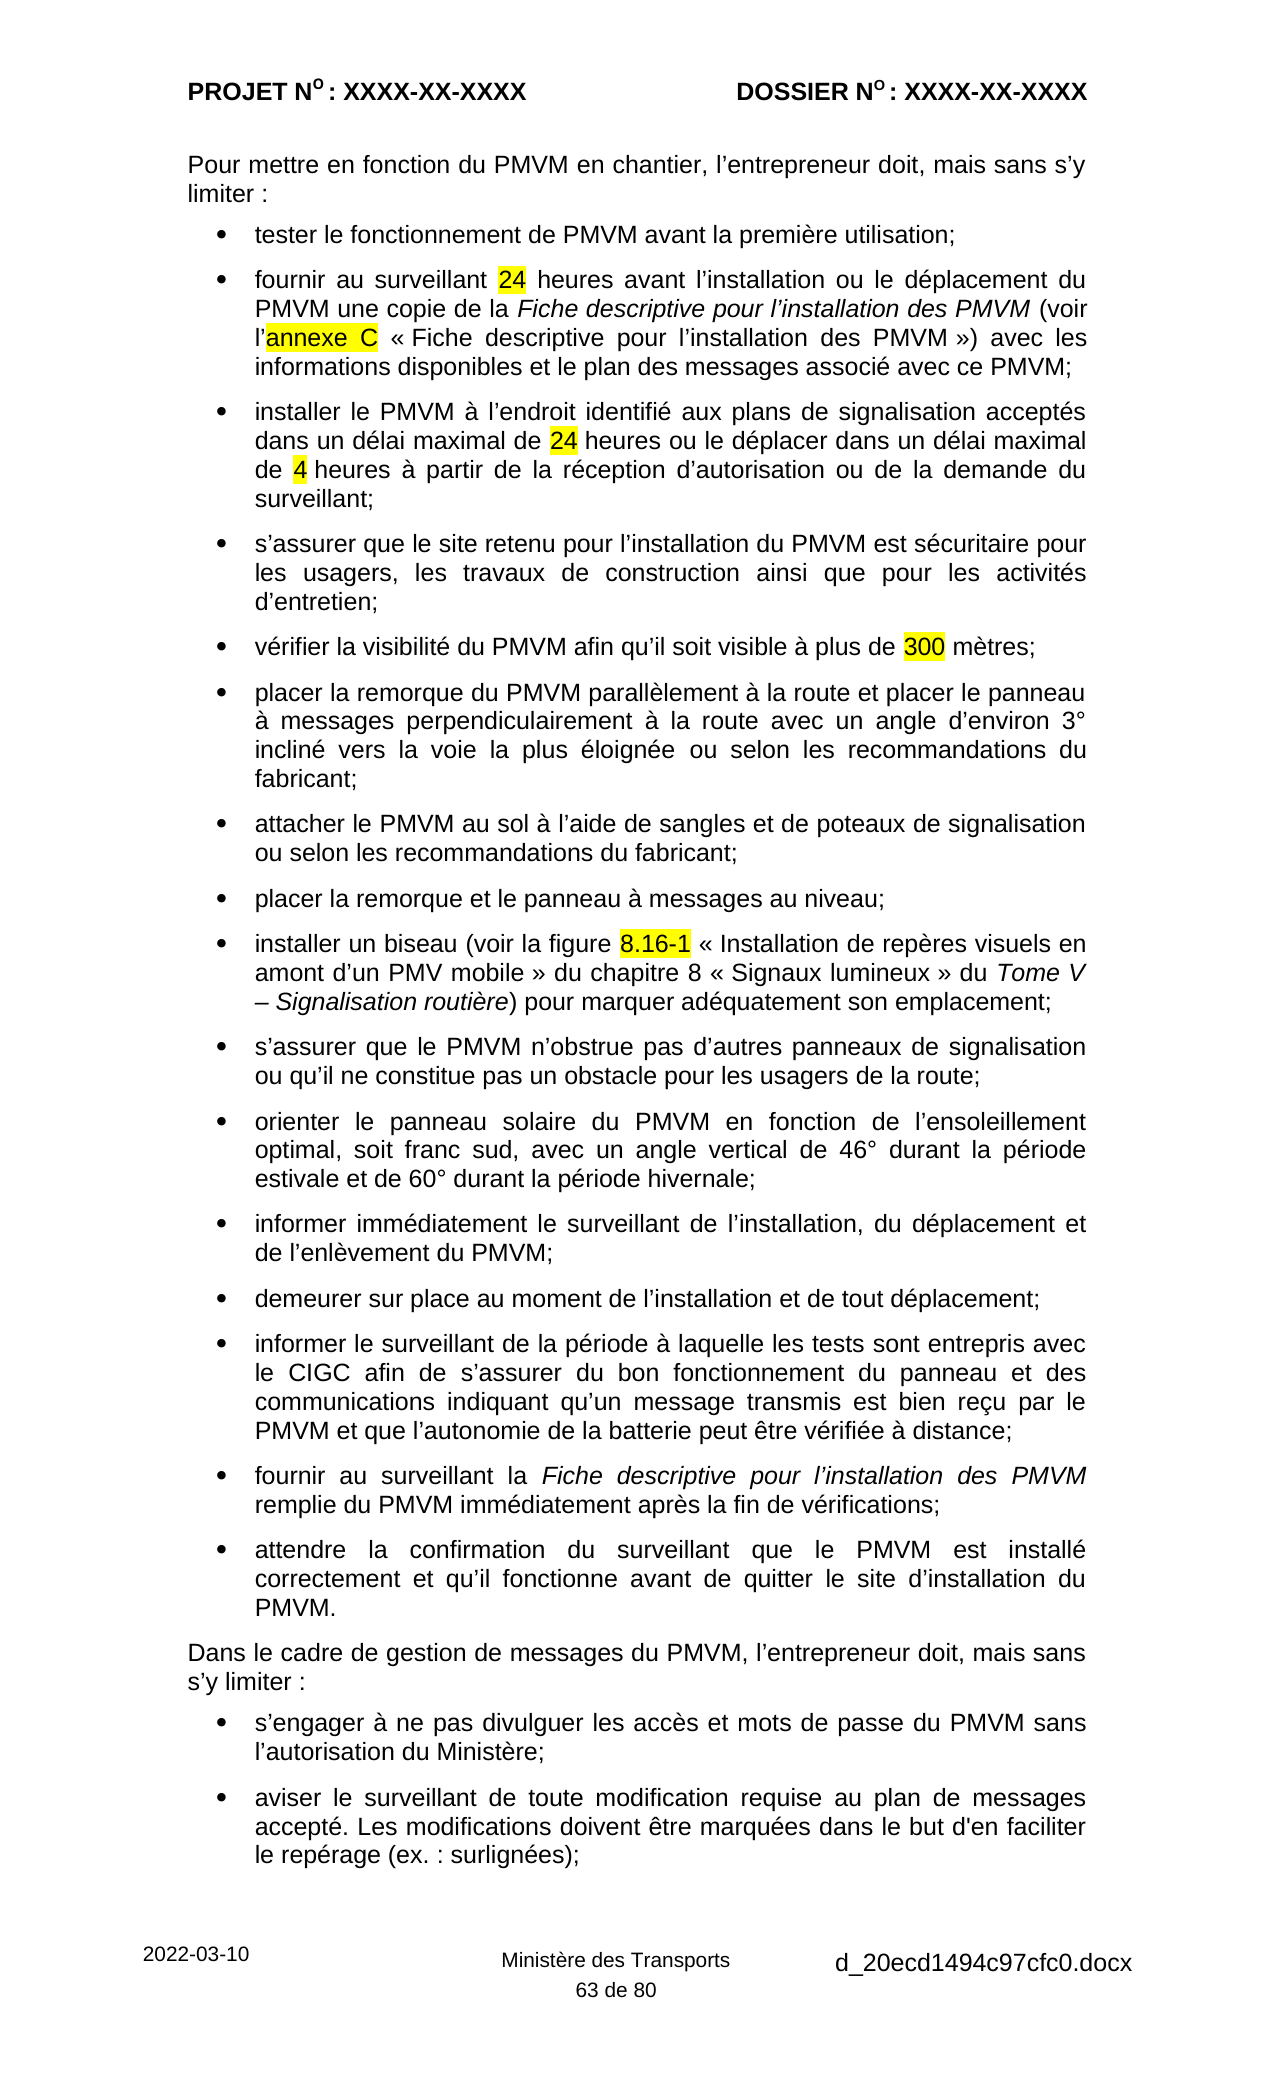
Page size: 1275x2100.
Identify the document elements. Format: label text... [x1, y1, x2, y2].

text s’engager à ne pas divulguer les accès et mots de passe du PMVM sans l’autorisation du Ministère; [217, 1708, 1087, 1766]
text informer immédiatement le surveillant de l’installation, du déplacement et de l’enlèvement du PMVM; [217, 1209, 1087, 1267]
text installer le PMVM à l’endroit identifié aux plans de signalisation acceptés dans un délai maximal de 24 heures ou le déplacer dans un délai maximal de 4 heures à partir de la réception d’autorisation ou de la demande du surveillant; [217, 397, 1087, 512]
text informer le surveillant de la période à laquelle les tests sont entrepris avec le CIGC afin de s’assurer du bon fonctionnement du panneau et des communications indiquant qu’un message transmis est bien reçu par le PMVM et que l’autonomie de la batterie peut être vérifiée à distance; [217, 1329, 1087, 1444]
text s’assurer que le site retenu pour l’installation du PMVM est sécuritaire pour les usagers, les travaux de construction ainsi que pour les activités d’entretien; [217, 529, 1087, 615]
text Pour mettre en fonction du PMVM en chantier, l’entrepreneur doit, mais sans s’y limiter : [187, 150, 1087, 207]
text fournir au surveillant 24 heures avant l’installation ou le déplacement du PMVM une copie de la Fiche descriptive pour l’installation des PMVM (voir l’annexe C « Fiche descriptive pour l’installation des PMVM ») avec les informations disponibles et le plan des messages associé avec ce PMVM; [217, 266, 1087, 381]
text installer un biseau (voir la figure 8.16-1 « Installation de repères visuels en amont d’un PMV mobile » du chapitre 8 « Signaux lumineux » du Tome V – Signalisation routière) pour marquer adéquatement son emplacement; [217, 929, 1087, 1016]
text tester le fonctionnement de PMVM avant la première utilisation; [217, 220, 1087, 249]
text Dans le cadre de gestion de messages du PMVM, l’entrepreneur doit, mais sans s’y limiter : [187, 1638, 1087, 1696]
text aviser le surveillant de toute modification requise au plan de messages accepté. Les modifications doivent être marquées dans le but d'en faciliter le repérage (ex. : surlignées); [217, 1783, 1087, 1869]
text orienter le panneau solaire du PMVM en fonction de l’ensoleillement optimal, soit franc sud, avec un angle vertical de 46° durant la période estivale et de 60° durant la période hivernale; [217, 1106, 1087, 1193]
text demeurer sur place au moment de l’installation et de tout déplacement; [217, 1284, 1087, 1313]
text attendre la confirmation du surveillant que le PMVM est installé correctement et qu’il fonctionne avant de quitter le site d’installation du PMVM. [217, 1535, 1087, 1622]
text s’assurer que le PMVM n’obstrue pas d’autres panneaux de signalisation ou qu’il ne constitue pas un obstacle pour les usagers de la route; [217, 1032, 1087, 1090]
text vérifier la visibilité du PMVM afin qu’il soit visible à plus de 300 mètres; [217, 632, 904, 661]
text placer la remorque du PMVM parallèlement à la route et placer le panneau à messages perpendiculairement à la route avec un angle d’environ 3° incliné vers la voie la plus éloignée ou selon les recommandations du fabricant; [217, 678, 1087, 793]
text placer la remorque et le panneau à messages au niveau; [217, 884, 1087, 912]
text fournir au surveillant la Fiche descriptive pour l’installation des PMVM remplie du PMVM immédiatement après la fin de vérifications; [217, 1461, 1087, 1519]
text attacher le PMVM au sol à l’aide de sangles et de poteaux de signalisation ou selon les recommandations du fabricant; [217, 809, 1087, 867]
